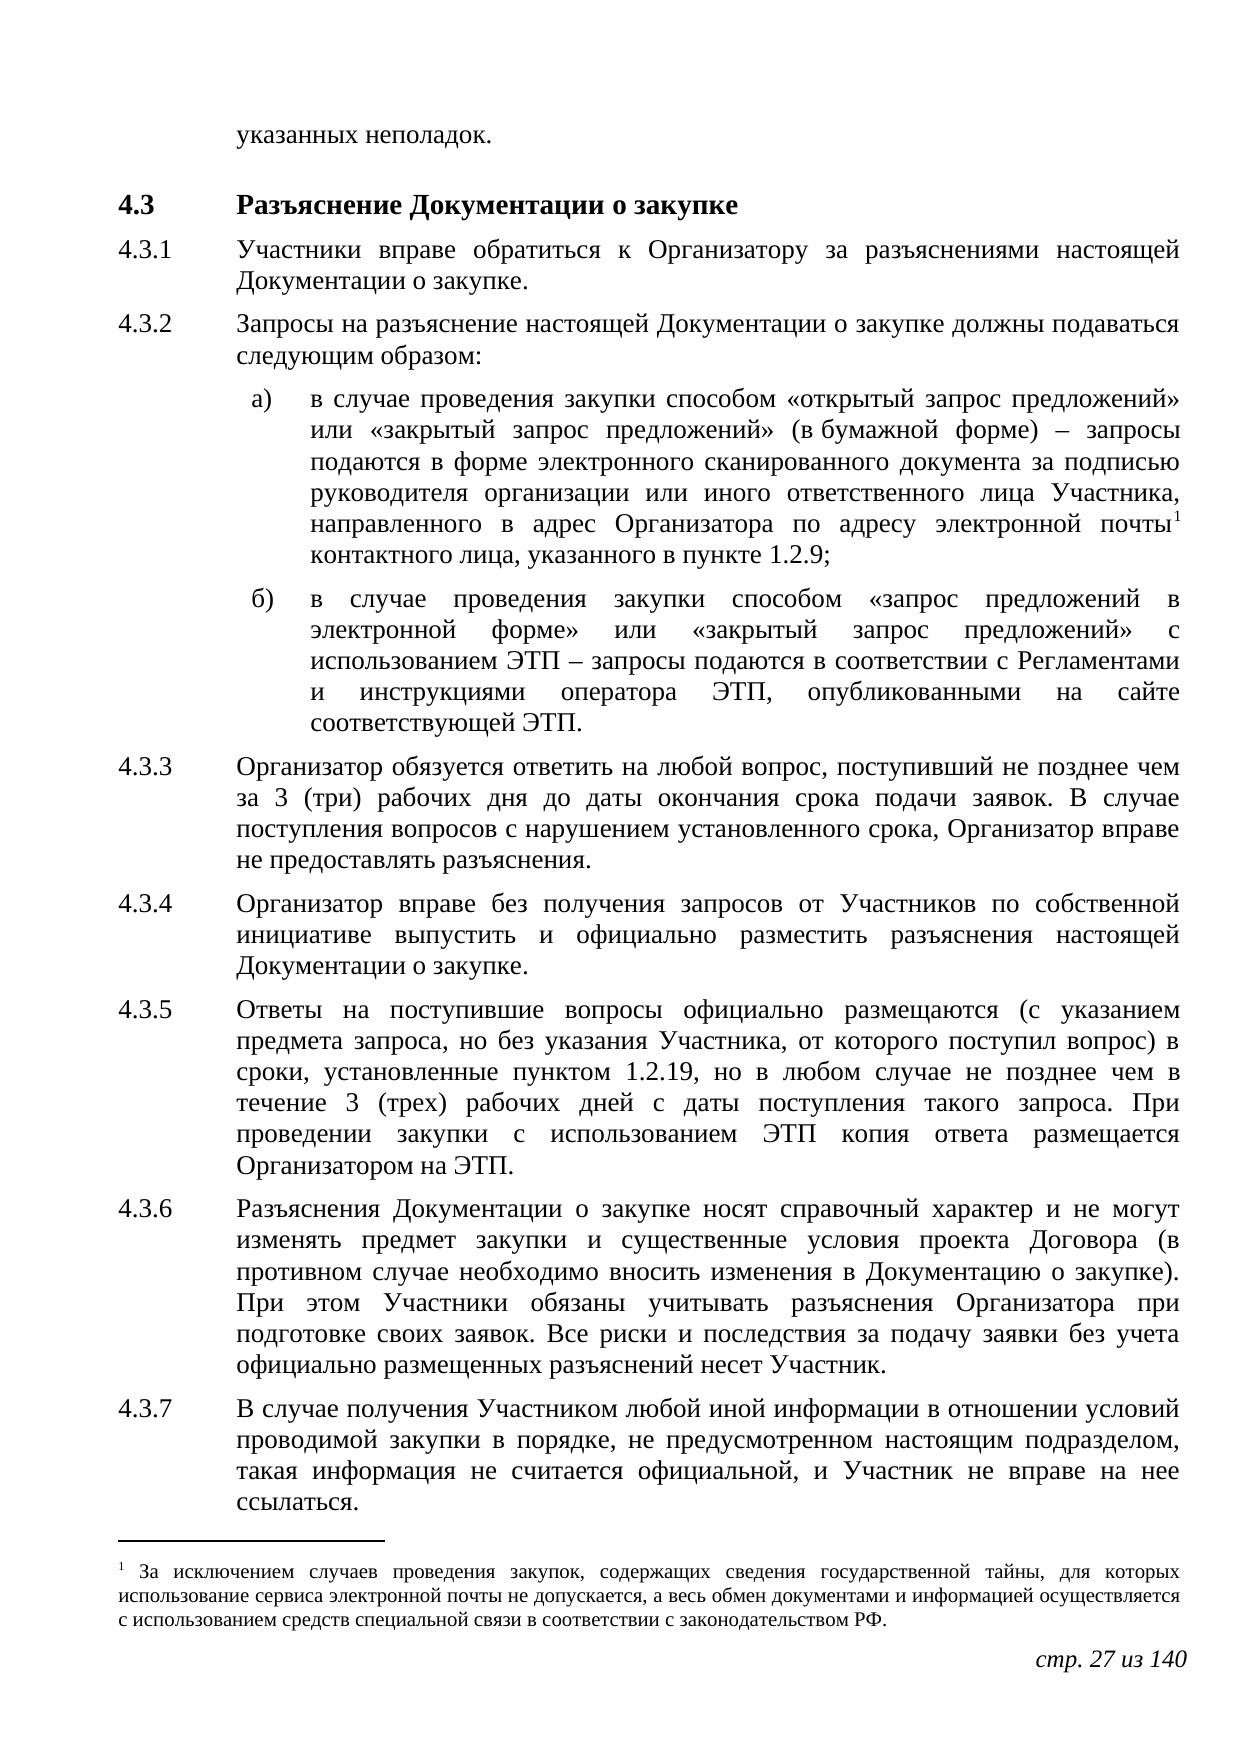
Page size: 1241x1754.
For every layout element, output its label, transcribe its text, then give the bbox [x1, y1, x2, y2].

text Ответы на поступившие вопросы официально размещаются (с указанием предмета запроса, но без указания Участника, от которого поступил вопрос) в сроки, установленные пунктом 1.2.19, но в любом случае не позднее чем в течение 3 (трех) рабочих дней с даты поступления такого запроса. При проведении закупки с использованием ЭТП копия ответа размещается Организатором на ЭТП. [118, 993, 1181, 1180]
text в случае проведения закупки способом «запрос предложений в электронной форме» или «закрытый запрос предложений» с использованием ЭТП – запросы подаются в соответствии с Регламентами и инструкциями оператора ЭТП, опубликованными на сайте соответствующей ЭТП. [251, 582, 1181, 737]
text Участники вправе обратиться к Организатору за разъяснениями настоящей Документации о закупке. [118, 233, 1181, 295]
subtitle Разъяснение Документации о закупке [118, 187, 1181, 220]
text Организатор вправе без получения запросов от Участников по собственной инициативе выпустить и официально разместить разъяснения настоящей Документации о закупке. [118, 887, 1181, 981]
text Разъяснения Документации о закупке носят справочный характер и не могут изменять предмет закупки и существенные условия проекта Договора (в противном случае необходимо вносить изменения в Документацию о закупке). При этом Участники обязаны учитывать разъяснения Организатора при подготовке своих заявок. Все риски и последствия за подачу заявки без учета официально размещенных разъяснений несет Участник. [118, 1192, 1181, 1379]
text Запросы на разъяснение настоящей Документации о закупке должны подаваться следующим образом: [118, 308, 1181, 370]
text в случае проведения закупки способом «открытый запрос предложений» или «закрытый запрос предложений» (в бумажной форме) – запросы подаются в форме электронного сканированного документа за подписью руководителя организации или иного ответственного лица Участника, направленного в адрес Организатора по адресу электронной почты контактного лица, указанного в пункте 1.2.9; [251, 382, 1181, 569]
text В случае получения Участником любой иной информации в отношении условий проводимой закупки в порядке, не предусмотренном настоящим подразделом, такая информация не считается официальной, и Участник не вправе на нее ссылаться. [118, 1392, 1181, 1516]
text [118, 118, 1181, 149]
text Организатор обязуется ответить на любой вопрос, поступивший не позднее чем за 3 (три) рабочих дня до даты окончания срока подачи заявок. В случае поступления вопросов с нарушением установленного срока, Организатор вправе не предоставлять разъяснения. [118, 750, 1181, 874]
